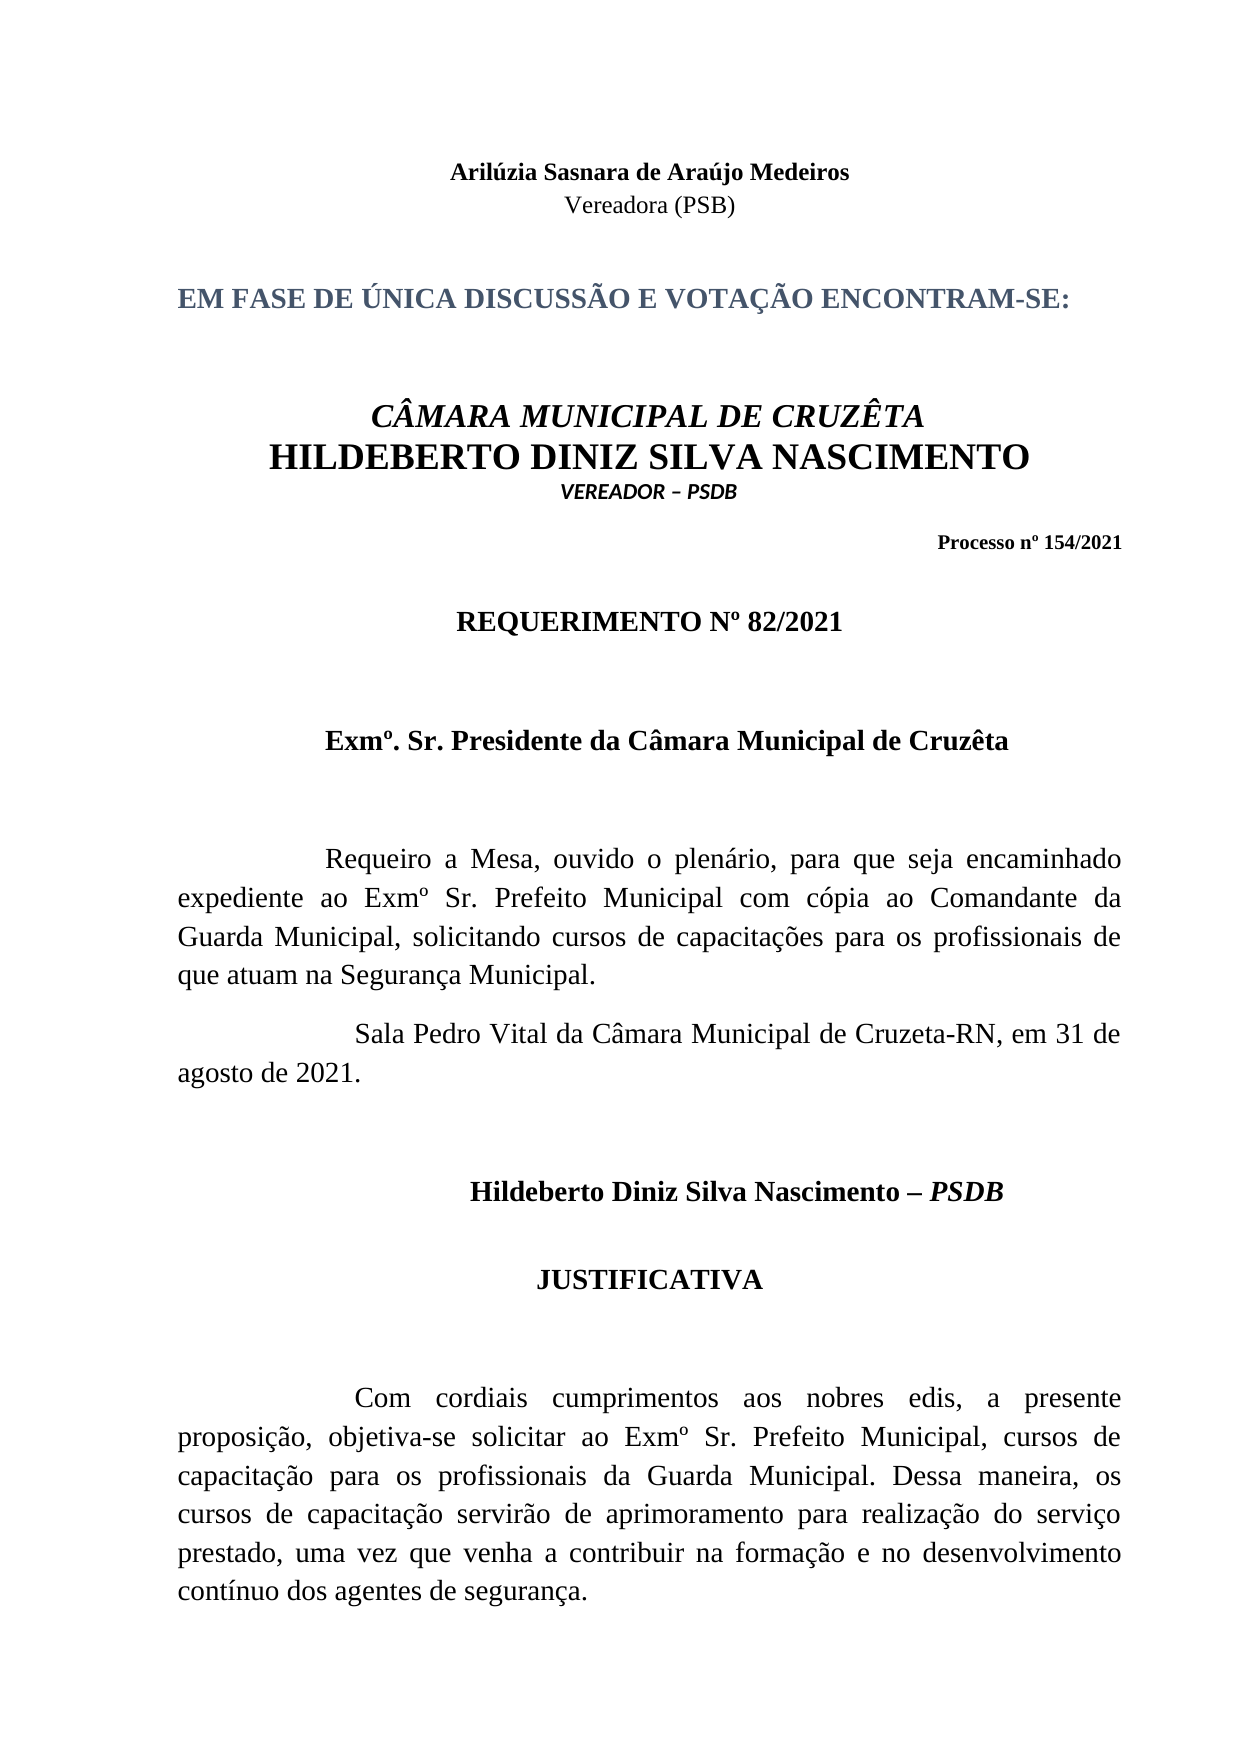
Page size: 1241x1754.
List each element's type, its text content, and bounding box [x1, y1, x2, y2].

text JUSTIFICATIVA [177, 1262, 1122, 1295]
text Sala Pedro Vital da Câmara Municipal de Cruzeta-RN, em 31 de agosto de 2021. [177, 1017, 1122, 1089]
text Arilúzia Sasnara de Araújo Medeiros [177, 157, 1122, 186]
subtitle Processo nº 154/2021 [177, 530, 1122, 554]
text Requeiro a Mesa, ouvido o plenário, para que seja encaminhado expediente ao Exmº Sr. Prefeito Municipal com cópia ao Comandante da Guarda Municipal, solicitando cursos de capacitações para os profissionais de que atuam na Segurança Municipal. [177, 842, 1122, 991]
text EM FASE DE ÚNICA DISCUSSÃO E VOTAÇÃO ENCONTRAM-SE: [177, 281, 1167, 314]
text Hildeberto Diniz Silva Nascimento – PSDB [177, 1174, 1122, 1207]
text Exmº. Sr. Presidente da Câmara Municipal de Cruzêta [251, 723, 1122, 756]
subtitle HILDEBERTO DINIZ SILVA NASCIMENTO [177, 434, 1122, 477]
text REQUERIMENTO Nº 82/2021 [177, 604, 1122, 638]
text Vereadora (PSB) [177, 190, 1122, 219]
text Com cordiais cumprimentos aos nobres edis, a presente proposição, objetiva-se solicitar ao Exmº Sr. Prefeito Municipal, cursos de capacitação para os profissionais da Guarda Municipal. Dessa maneira, os cursos de capacitação servirão de aprimoramento para realização do serviço prestado, uma vez que venha a contribuir na formação e no desenvolvimento contínuo dos agentes de segurança. [177, 1381, 1122, 1607]
text VEREADOR – PSDB [177, 477, 1122, 505]
title CÂMARA MUNICIPAL DE CRUZÊTA [177, 396, 1122, 434]
